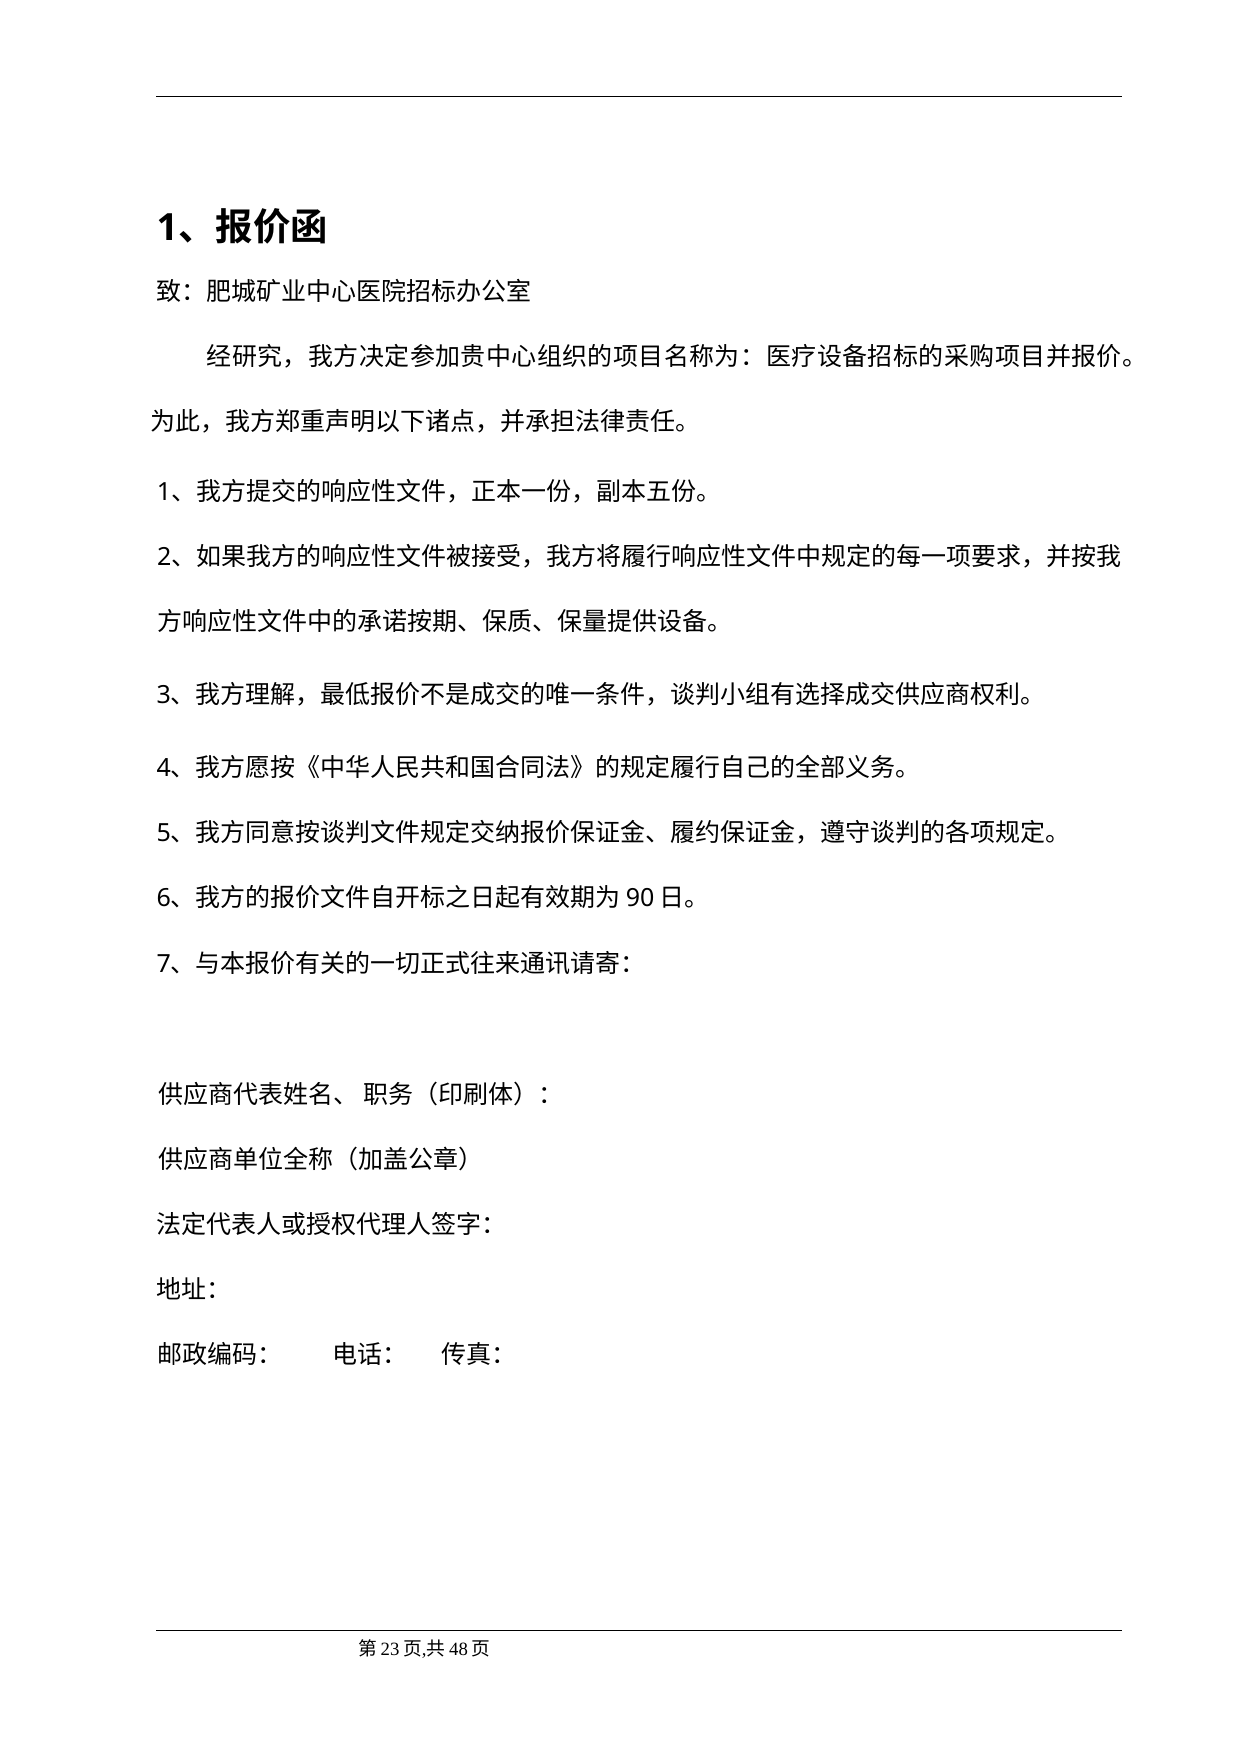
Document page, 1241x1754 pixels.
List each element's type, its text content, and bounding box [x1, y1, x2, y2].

text 6、我方的报价文件自开标之日起有效期为90日。 [156, 863, 1122, 928]
text 供应商单位全称（加盖公章） [158, 1125, 1121, 1190]
text 4、我方愿按《中华人民共和国合同法》的规定履行自己的全部义务。 [156, 733, 1097, 798]
text 地址： [157, 1255, 1096, 1320]
text 供应商代表姓名、 职务（印刷体）： [158, 1060, 1121, 1125]
text 致：肥城矿业中心医院招标办公室 [156, 257, 1122, 322]
text 2、如果我方的响应性文件被接受，我方将履行响应性文件中规定的每一项要求，并按我方响应性文件中的承诺按期、保质、保量提供设备。 [157, 522, 1122, 652]
text 经研究，我方决定参加贵中心组织的项目名称为：医疗设备招标的采购项目并报价。为此，我方郑重声明以下诸点，并承担法律责任。 [150, 322, 1122, 452]
text 5、我方同意按谈判文件规定交纳报价保证金、履约保证金，遵守谈判的各项规定。 [156, 798, 1122, 863]
text 法定代表人或授权代理人签字： [157, 1190, 1096, 1255]
text 3、我方理解，最低报价不是成交的唯一条件，谈判小组有选择成交供应商权利。 [156, 660, 1097, 725]
text 1、报价函 [156, 192, 1122, 257]
text 1、我方提交的响应性文件，正本一份，副本五份。 [157, 457, 1096, 522]
text 7、与本报价有关的一切正式往来通讯请寄： [156, 929, 1122, 994]
text 邮政编码： 电话： 传真： [157, 1320, 1097, 1385]
